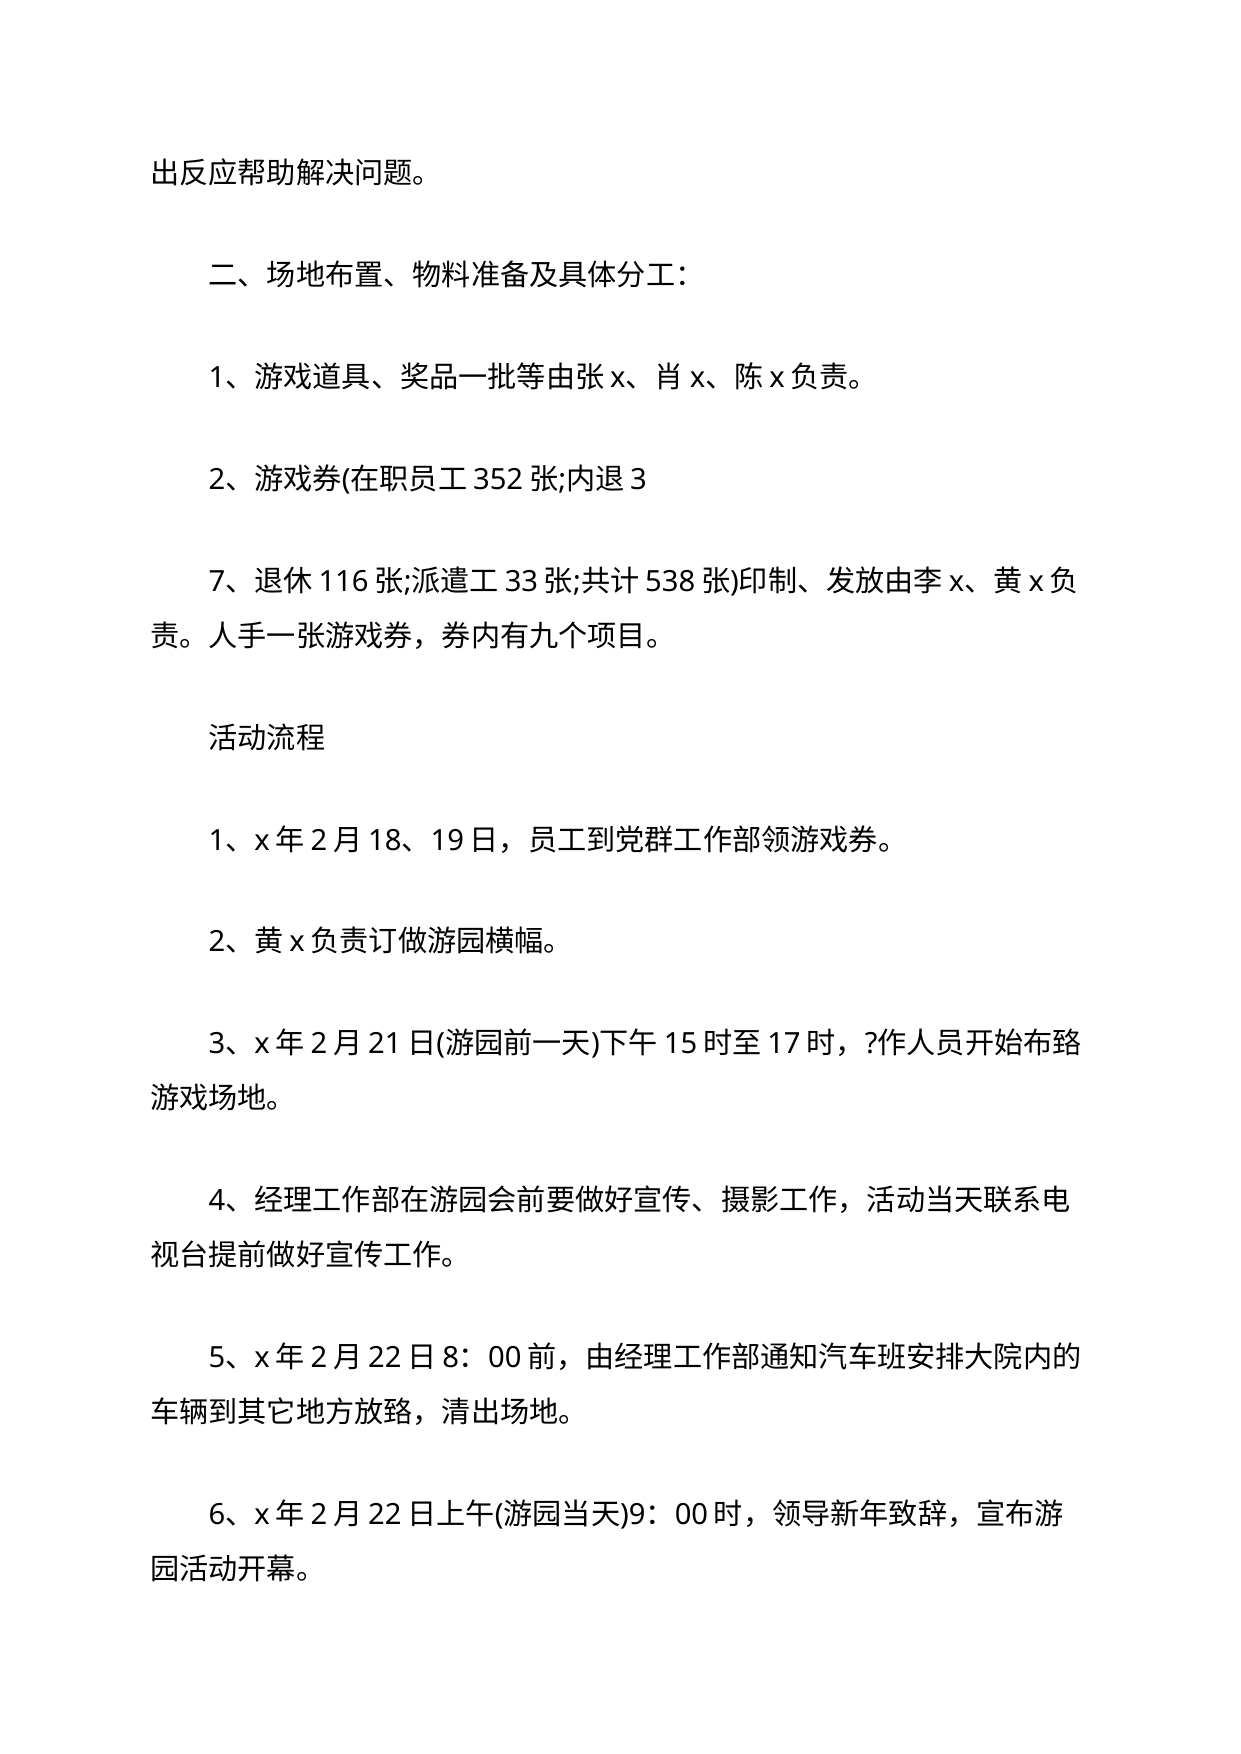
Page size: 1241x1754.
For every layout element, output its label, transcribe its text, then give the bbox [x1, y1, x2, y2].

text 5、x年2月22日8：00前，由经理工作部通知汽车班安排大院内的车辆到其它地方放臵，清出场地。 [150, 1333, 1090, 1431]
text 1、x年2月18、19日，员工到党群工作部领游戏券。 [150, 816, 1090, 858]
text 3、x年2月21日(游园前一天)下午15时至17时，?作人员开始布臵游戏场地。 [150, 1020, 1090, 1117]
text 二、场地布置、物料准备及具体分工： [150, 252, 1090, 294]
text 1、游戏道具、奖品一批等由张x、肖x、陈x负责。 [150, 353, 1090, 396]
text 活动流程 [150, 714, 1090, 757]
text 2、黄x负责订做游园横幅。 [150, 918, 1090, 960]
text 6、x年2月22日上午(游园当天)9：00时，领导新年致辞，宣布游园活动开幕。 [150, 1490, 1090, 1588]
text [150, 150, 1090, 192]
text 7、退休116张;派遣工33张;共计538张)印制、发放由李x、黄x负责。人手一张游戏券，券内有九个项目。 [150, 557, 1090, 655]
text 2、游戏券(在职员工352张;内退3 [150, 456, 1090, 498]
text 4、经理工作部在游园会前要做好宣传、摄影工作，活动当天联系电视台提前做好宣传工作。 [150, 1177, 1090, 1274]
